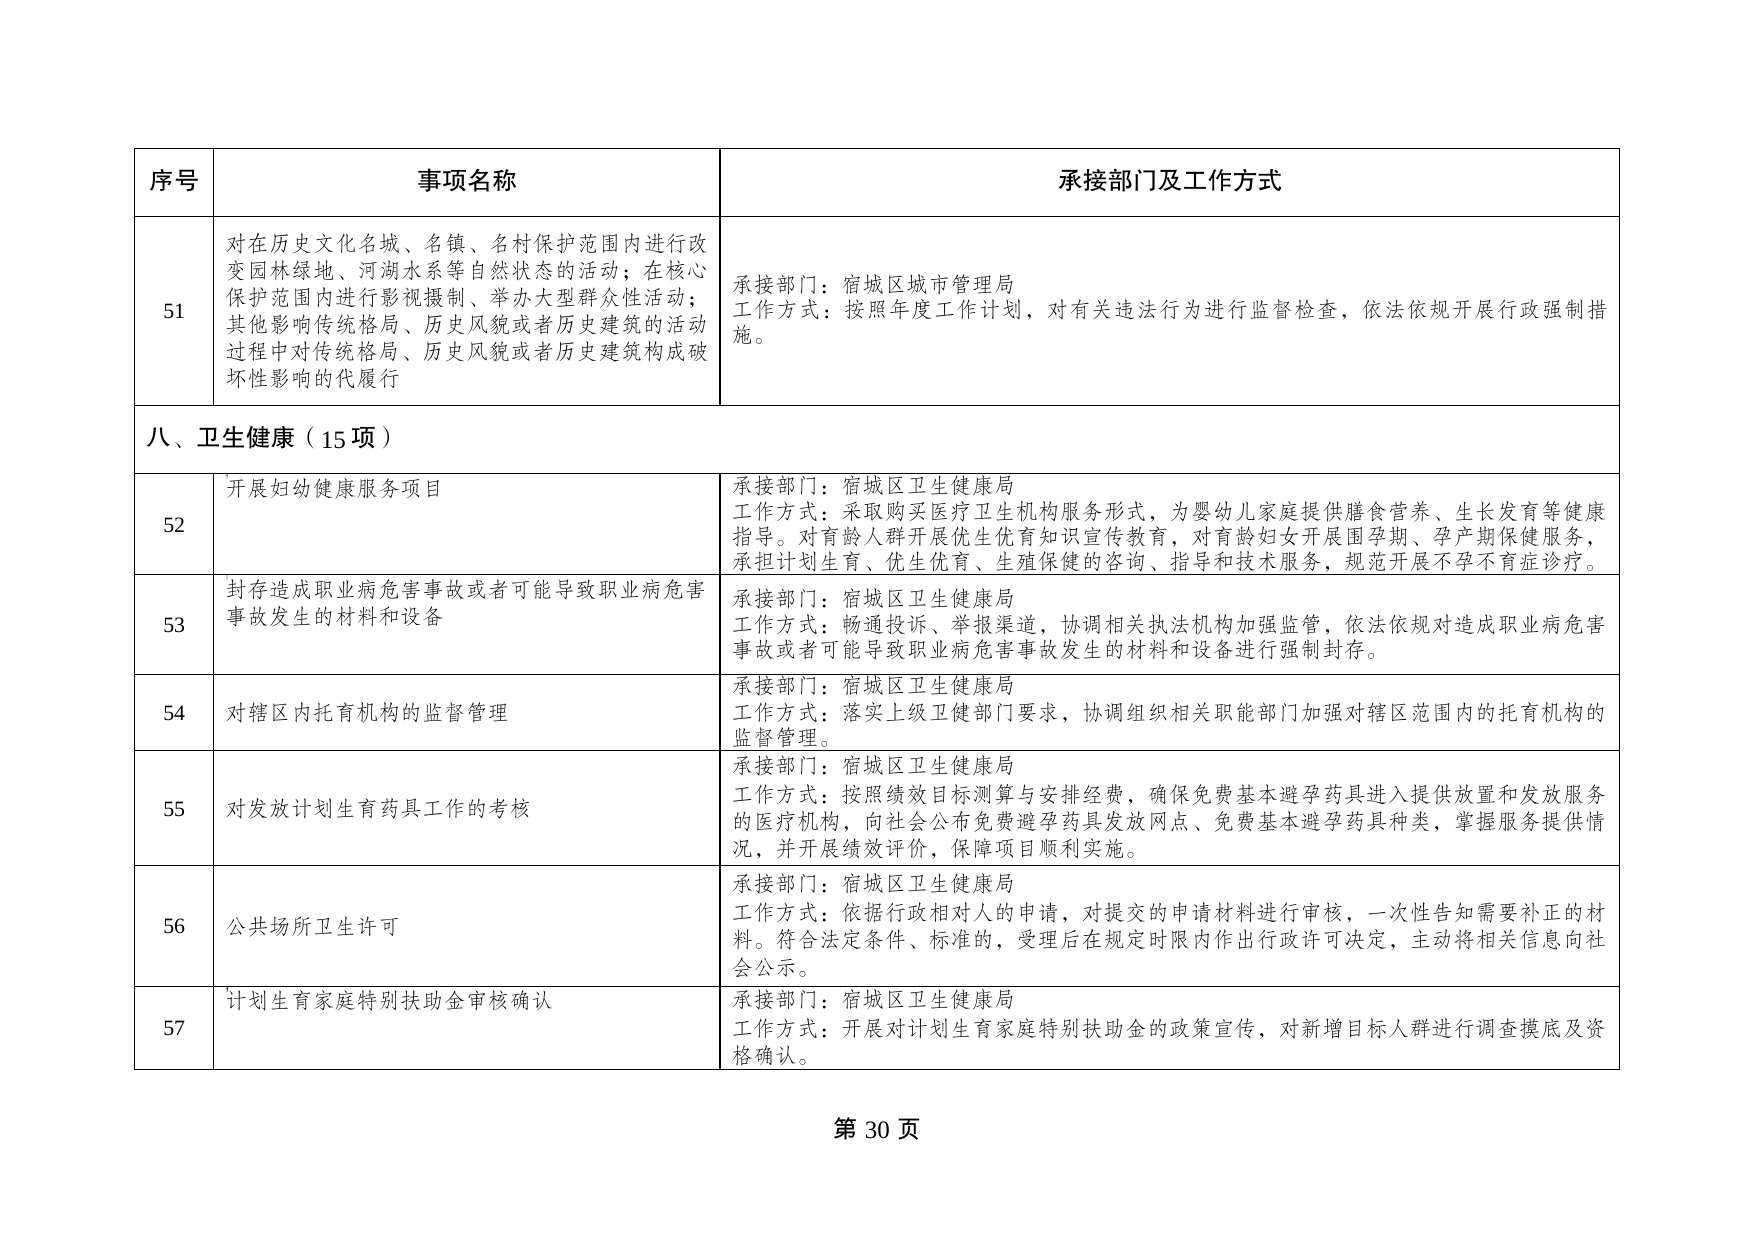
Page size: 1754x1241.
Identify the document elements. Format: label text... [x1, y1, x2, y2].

table_cell 公共场所卫生许可 [214, 866, 719, 986]
table_cell 54 [135, 675, 213, 750]
table_cell 承接部门：宿城区卫生健康局 工作方式：落实上级卫健部门要求，协调组织相关职能部门加强对辖区范围内的托育机构的监督管理。 [721, 675, 1619, 750]
table_cell 56 [135, 866, 213, 986]
table_cell 对在历史文化名城、名镇、名村保护范围内进行改变园林绿地、河湖水系等自然状态的活动；在核心保护范围内进行影视摄制、举办大型群众性活动；其他影响传统格局、历史风貌或者历史建筑的活动过程中对传统格局、历史风貌或者历史建筑构成破坏性影响的代履行 [214, 217, 719, 405]
table_cell 承接部门：宿城区卫生健康局 工作方式：依据行政相对人的申请，对提交的申请材料进行审核，一次性告知需要补正的材料。符合法定条件、标准的，受理后在规定时限内作出行政许可决定，主动将相关信息向社会公示。 [721, 866, 1619, 986]
table_cell 52 [135, 474, 213, 574]
table_cell 承接部门：宿城区卫生健康局 工作方式：畅通投诉、举报渠道，协调相关执法机构加强监管，依法依规对造成职业病危害事故或者可能导致职业病危害事故发生的材料和设备进行强制封存。 [721, 575, 1619, 674]
table_cell 开展妇幼健康服务项目 [214, 474, 719, 574]
table_cell 53 [135, 575, 213, 674]
table_cell 51 [135, 217, 213, 405]
table_cell 对发放计划生育药具工作的考核 [214, 751, 719, 865]
table_cell 55 [135, 751, 213, 865]
table_cell 八、卫生健康（15项） [135, 406, 1619, 473]
table_cell 对辖区内托育机构的监督管理 [214, 675, 719, 750]
table_cell 承接部门：宿城区卫生健康局 工作方式：开展对计划生育家庭特别扶助金的政策宣传，对新增目标人群进行调查摸底及资格确认。 [721, 987, 1619, 1068]
table_cell 承接部门：宿城区卫生健康局 工作方式：采取购买医疗卫生机构服务形式，为婴幼儿家庭提供膳食营养、生长发育等健康指导。对育龄人群开展优生优育知识宣传教育，对育龄妇女开展围孕期、孕产期保健服务，承担计划生育、优生优育、生殖保健的咨询、指导和技术服务，规范开展不孕不育症诊疗。 [721, 474, 1619, 574]
table_cell 封存造成职业病危害事故或者可能导致职业病危害事故发生的材料和设备 [214, 575, 719, 674]
table_cell 57 [135, 987, 213, 1068]
table_header 承接部门及工作方式 [721, 149, 1619, 216]
table_header 序号 [135, 149, 213, 216]
table_cell 承接部门：宿城区卫生健康局 工作方式：按照绩效目标测算与安排经费，确保免费基本避孕药具进入提供放置和发放服务的医疗机构，向社会公布免费避孕药具发放网点、免费基本避孕药具种类，掌握服务提供情况，并开展绩效评价，保障项目顺利实施。 [721, 751, 1619, 865]
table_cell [721, 217, 1619, 405]
table_cell 计划生育家庭特别扶助金审核确认 [214, 987, 719, 1068]
table_header 事项名称 [214, 149, 719, 216]
